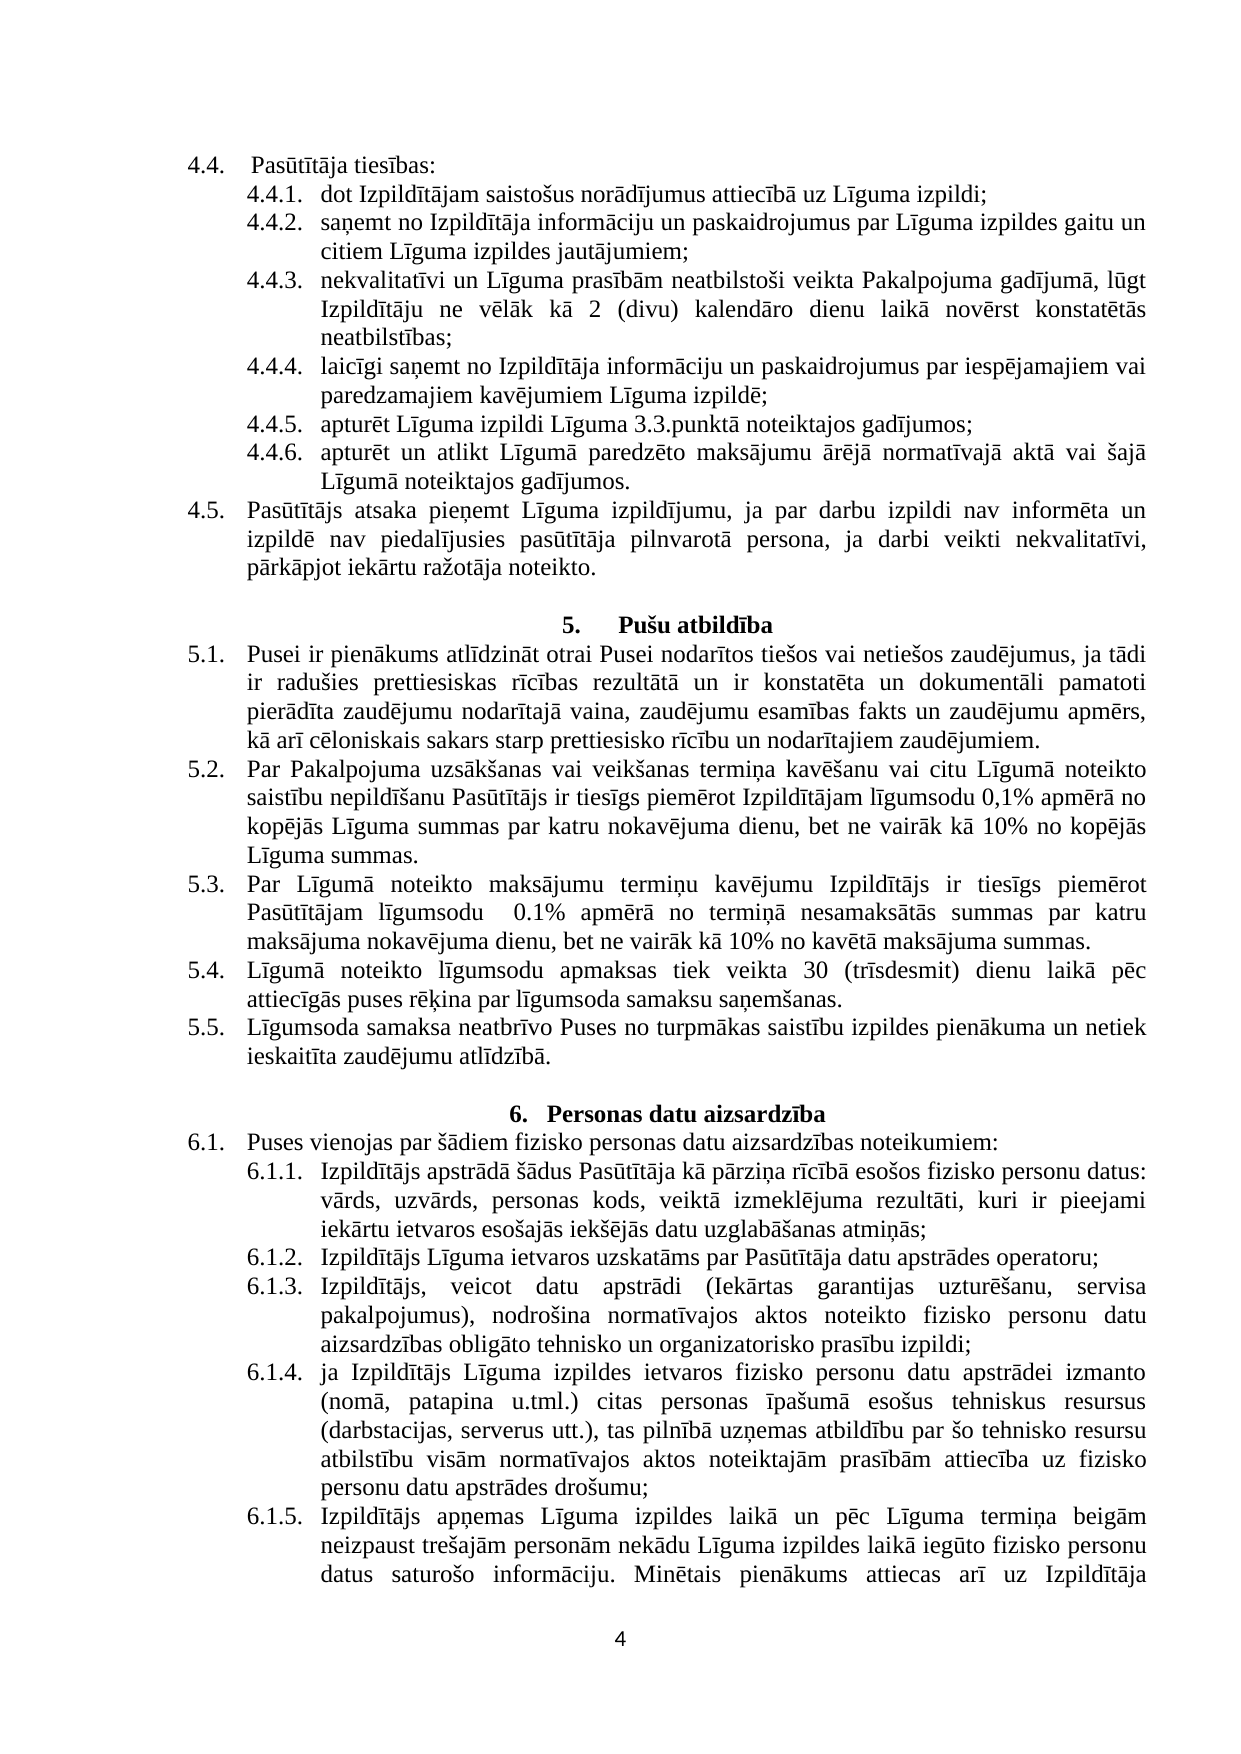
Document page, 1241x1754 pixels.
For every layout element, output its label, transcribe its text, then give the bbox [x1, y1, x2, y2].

list Puses vienojas par šādiem fizisko personas datu aizsardzības noteikumiem: [187, 1127, 1147, 1156]
list Līgumā noteikto līgumsodu apmaksas tiek veikta 30 (trīsdesmit) dienu laikā pēc attiecīgās puses rēķina par līgumsoda samaksu saņemšanas. [187, 955, 1147, 1012]
list Pasūtītājs atsaka pieņemt Līguma izpildījumu, ja par darbu izpildi nav informēta un izpildē nav piedalījusies pasūtītāja pilnvarotā persona, ja darbi veikti nekvalitatīvi, pārkāpjot iekārtu ražotāja noteikto. [187, 495, 1147, 581]
list Izpildītājs apstrādā šādus Pasūtītāja kā pārziņa rīcībā esošos fizisko personu datus: vārds, uzvārds, personas kods, veiktā izmeklējuma rezultāti, kuri ir pieejami iekārtu ietvaros esošajās iekšējās datu uzglabāšanas atmiņās; [247, 1156, 1147, 1242]
list saņemt no Izpildītāja informāciju un paskaidrojumus par Līguma izpildes gaitu un citiem Līguma izpildes jautājumiem; [247, 207, 1147, 265]
list Par Pakalpojuma uzsākšanas vai veikšanas termiņa kavēšanu vai citu Līgumā noteikto saistību nepildīšanu Pasūtītājs ir tiesīgs piemērot Izpildītājam līgumsodu 0,1% apmērā no kopējās Līguma summas par katru nokavējuma dienu, bet ne vairāk kā 10% no kopējās Līguma summas. [187, 754, 1147, 869]
list laicīgi saņemt no Izpildītāja informāciju un paskaidrojumus par iespējamajiem vai paredzamajiem kavējumiem Līguma izpildē; [247, 351, 1147, 409]
list Pusei ir pienākums atlīdzināt otrai Pusei nodarītos tiešos vai netiešos zaudējumus, ja tādi ir radušies prettiesiskas rīcības rezultātā un ir konstatēta un dokumentāli pamatoti pierādīta zaudējumu nodarītajā vaina, zaudējumu esamības fakts un zaudējumu apmērs, kā arī cēloniskais sakars starp prettiesisko rīcību un nodarītajiem zaudējumiem. [187, 639, 1147, 754]
list Pušu atbildība [187, 610, 1147, 639]
list Izpildītājs Līguma ietvaros uzskatāms par Pasūtītāja datu apstrādes operatoru; [247, 1242, 1147, 1271]
list nekvalitatīvi un Līguma prasībām neatbilstoši veikta Pakalpojuma gadījumā, lūgt Izpildītāju ne vēlāk kā 2 (divu) kalendāro dienu laikā novērst konstatētās neatbilstības; [247, 265, 1147, 351]
list Līgumsoda samaksa neatbrīvo Puses no turpmākas saistību izpildes pienākuma un netiek ieskaitīta zaudējumu atlīdzībā. [187, 1012, 1147, 1070]
list apturēt Līguma izpildi Līguma 3.3.punktā noteiktajos gadījumos; [247, 409, 1147, 437]
list ja Izpildītājs Līguma izpildes ietvaros fizisko personu datu apstrādei izmanto (nomā, patapina u.tml.) citas personas īpašumā esošus tehniskus resursus (darbstacijas, serverus utt.), tas pilnībā uzņemas atbildību par šo tehnisko resursu atbilstību visām normatīvajos aktos noteiktajām prasībām attiecība uz fizisko personu datu apstrādes drošumu; [247, 1357, 1147, 1501]
list Personas datu aizsardzība [187, 1099, 1147, 1127]
list Pasūtītāja tiesības: [187, 150, 1147, 179]
list Izpildītājs, veicot datu apstrādi (Iekārtas garantijas uzturēšanu, servisa pakalpojumus), nodrošina normatīvajos aktos noteikto fizisko personu datu aizsardzības obligāto tehnisko un organizatorisko prasību izpildi; [247, 1271, 1147, 1357]
list Par Līgumā noteikto maksājumu termiņu kavējumu Izpildītājs ir tiesīgs piemērot Pasūtītājam līgumsodu 0.1% apmērā no termiņā nesamaksātās summas par katru maksājuma nokavējuma dienu, bet ne vairāk kā 10% no kavētā maksājuma summas. [187, 869, 1147, 955]
list apturēt un atlikt Līgumā paredzēto maksājumu ārējā normatīvajā aktā vai šajā Līgumā noteiktajos gadījumos. [247, 437, 1147, 495]
list dot Izpildītājam saistošus norādījumus attiecībā uz Līguma izpildi; [247, 179, 1147, 207]
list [247, 1501, 1147, 1587]
